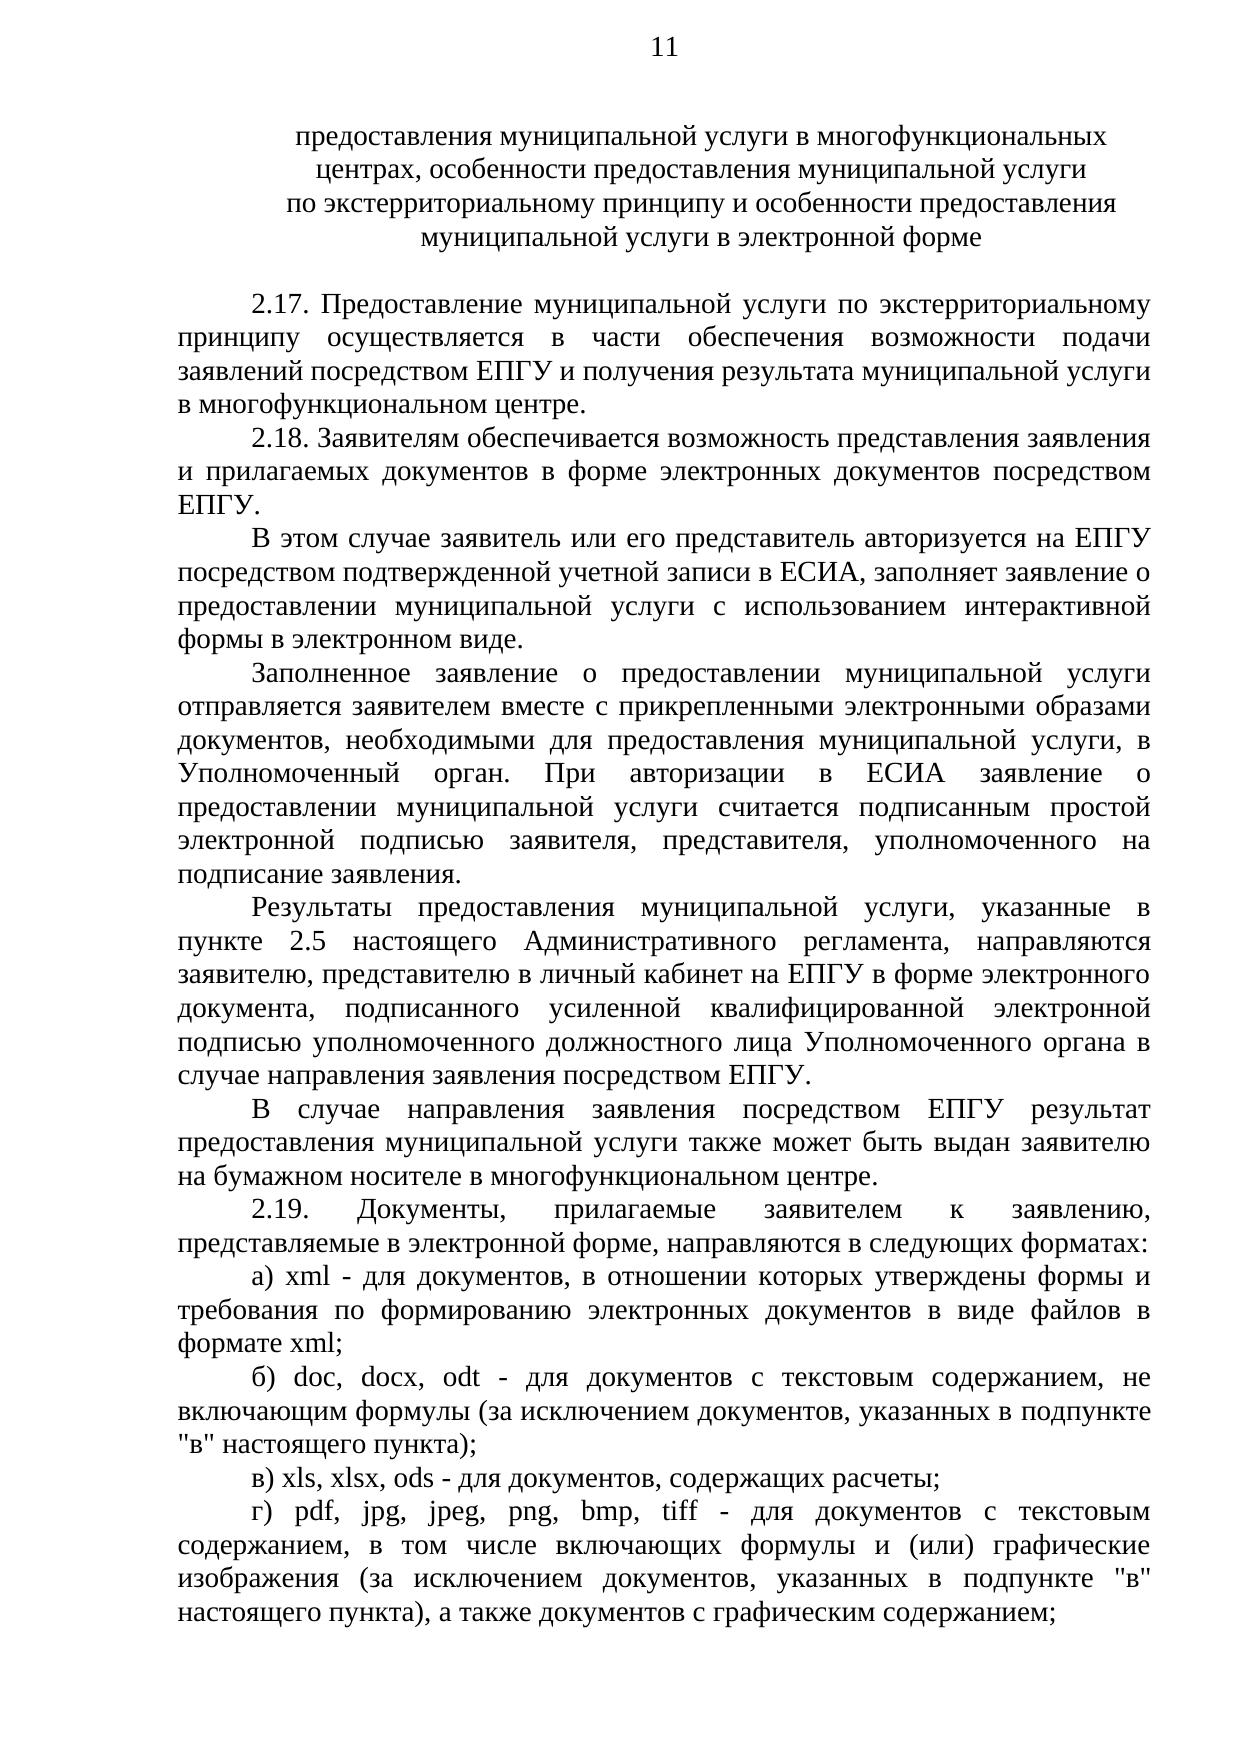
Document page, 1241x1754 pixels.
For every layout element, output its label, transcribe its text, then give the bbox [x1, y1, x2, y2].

text по экстерриториальному принципу и особенности предоставления [177, 185, 1152, 219]
text В случае направления заявления посредством ЕПГУ результат предоставления муниципальной услуги также может быть выдан заявителю на бумажном носителе в многофункциональном центре. [177, 1091, 1152, 1191]
text в) xls, xlsx, ods - для документов, содержащих расчеты; [177, 1460, 1152, 1493]
text В этом случае заявитель или его представитель авторизуется на ЕПГУ посредством подтвержденной учетной записи в ЕСИА, заполняет заявление о предоставлении муниципальной услуги с использованием интерактивной формы в электронном виде. [177, 521, 1152, 655]
text г) pdf, jpg, jpeg, png, bmp, tiff - для документов с текстовым содержанием, в том числе включающих формулы и (или) графические изображения (за исключением документов, указанных в подпункте "в" настоящего пункта), а также документов с графическим содержанием; [177, 1493, 1152, 1627]
text 2.19. Документы, прилагаемые заявителем к заявлению, представляемые в электронной форме, направляются в следующих форматах: [177, 1191, 1152, 1258]
text Результаты предоставления муниципальной услуги, указанные в пункте 2.5 настоящего Административного регламента, направляются заявителю, представителю в личный кабинет на ЕПГУ в форме электронного документа, подписанного усиленной квалифицированной электронной подписью уполномоченного должностного лица Уполномоченного органа в случае направления заявления посредством ЕПГУ. [177, 889, 1152, 1091]
text 2.17. Предоставление муниципальной услуги по экстерриториальному принципу осуществляется в части обеспечения возможности подачи заявлений посредством ЕПГУ и получения результата муниципальной услуги в многофункциональном центре. [177, 286, 1152, 420]
text 2.18. Заявителям обеспечивается возможность представления заявления и прилагаемых документов в форме электронных документов посредством ЕПГУ. [177, 420, 1152, 521]
text предоставления муниципальной услуги в многофункциональных [177, 118, 1152, 152]
text муниципальной услуги в электронной форме [177, 219, 1152, 252]
text б) doc, docx, odt - для документов с текстовым содержанием, не включающим формулы (за исключением документов, указанных в подпункте "в" настоящего пункта); [177, 1359, 1152, 1460]
text а) xml - для документов, в отношении которых утверждены формы и требования по формированию электронных документов в виде файлов в формате xml; [177, 1258, 1152, 1359]
text центрах, особенности предоставления муниципальной услуги [177, 152, 1152, 185]
text Заполненное заявление о предоставлении муниципальной услуги отправляется заявителем вместе с прикрепленными электронными образами документов, необходимыми для предоставления муниципальной услуги, в Уполномоченный орган. При авторизации в ЕСИА заявление о предоставлении муниципальной услуги считается подписанным простой электронной подписью заявителя, представителя, уполномоченного на подписание заявления. [177, 655, 1152, 889]
